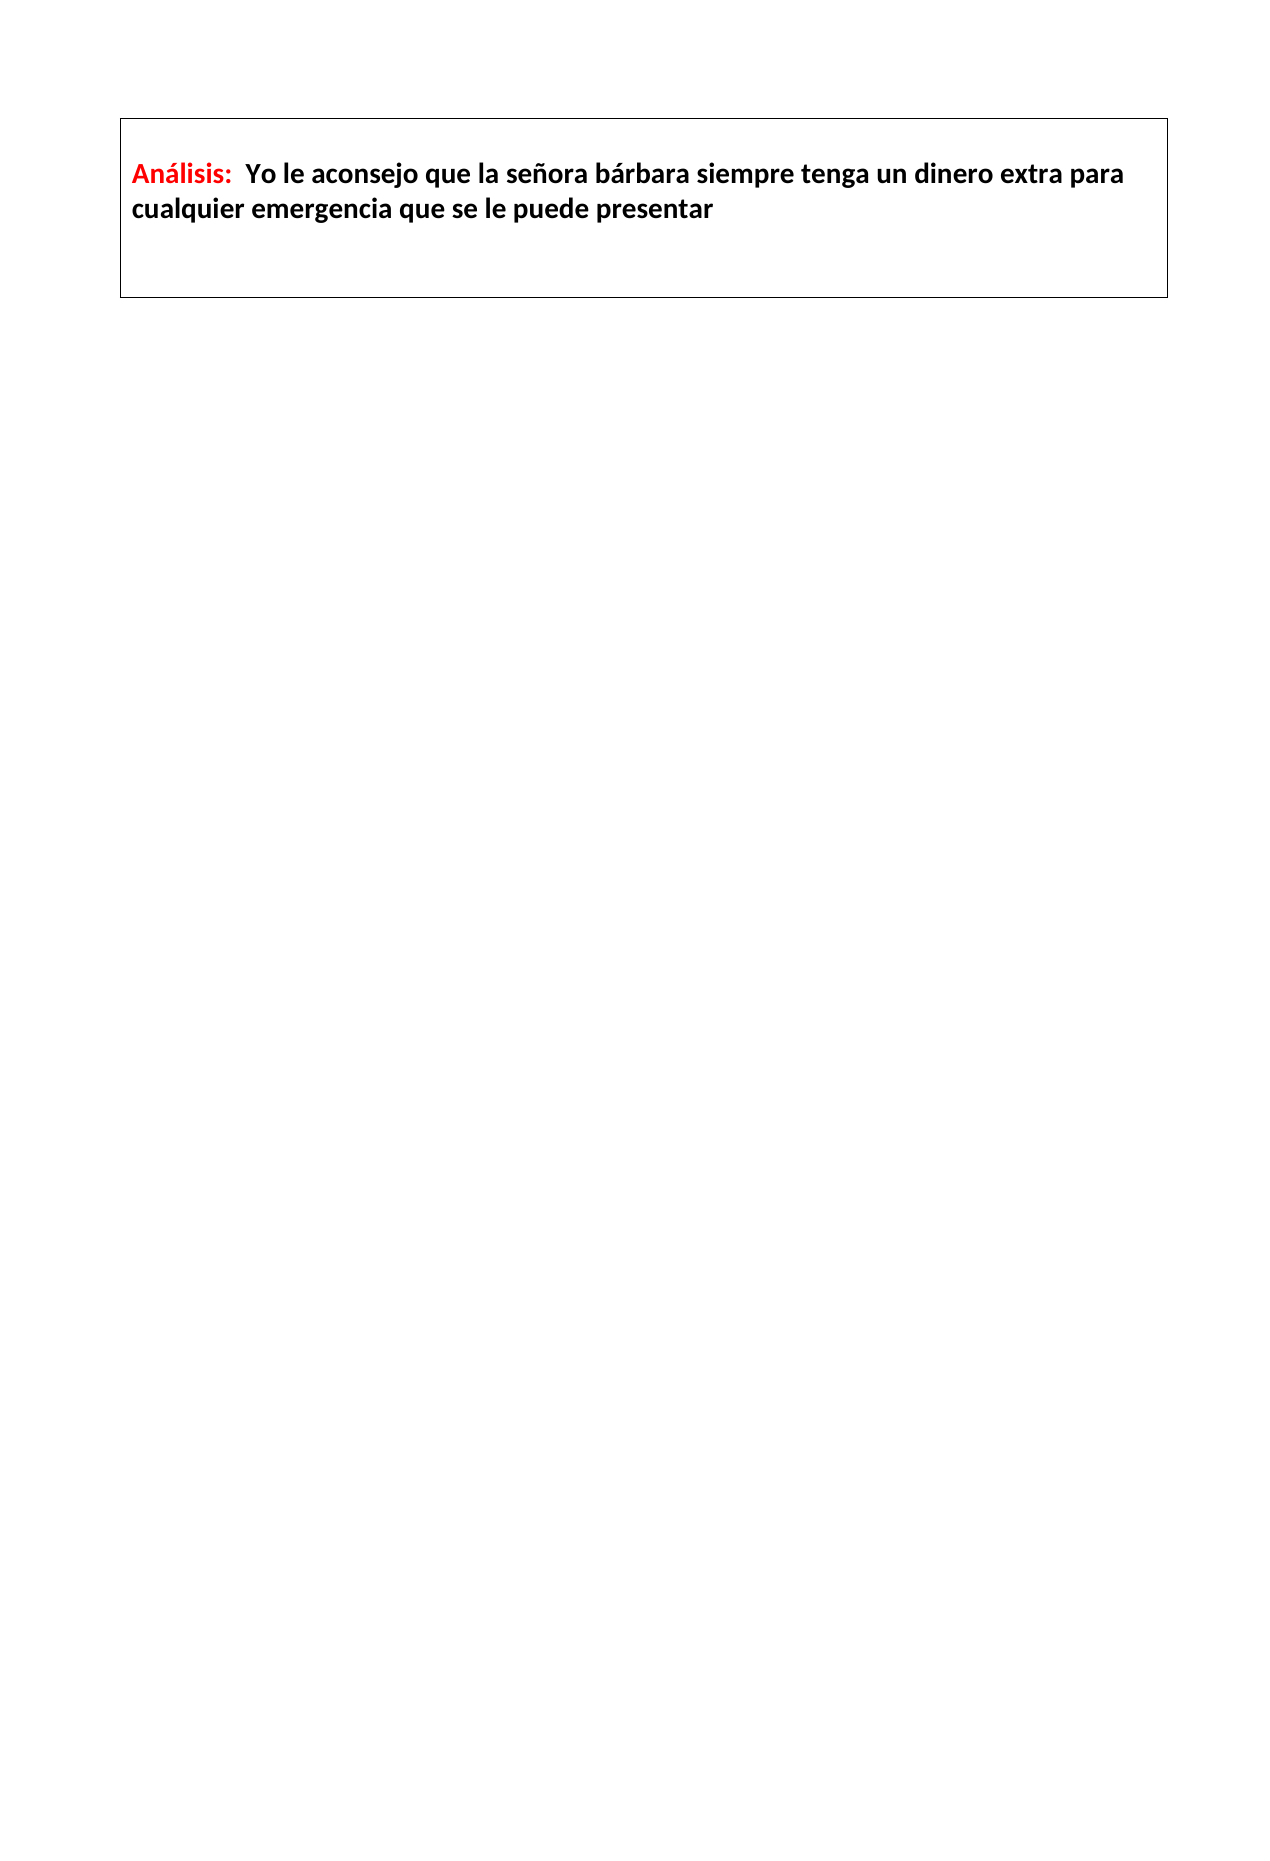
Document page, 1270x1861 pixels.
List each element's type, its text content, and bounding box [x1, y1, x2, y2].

table_cell Análisis: Yo le aconsejo que la señora bárbara siempre tenga un dinero extra para cualquier emergencia que se le puede presentar [121, 119, 1167, 297]
